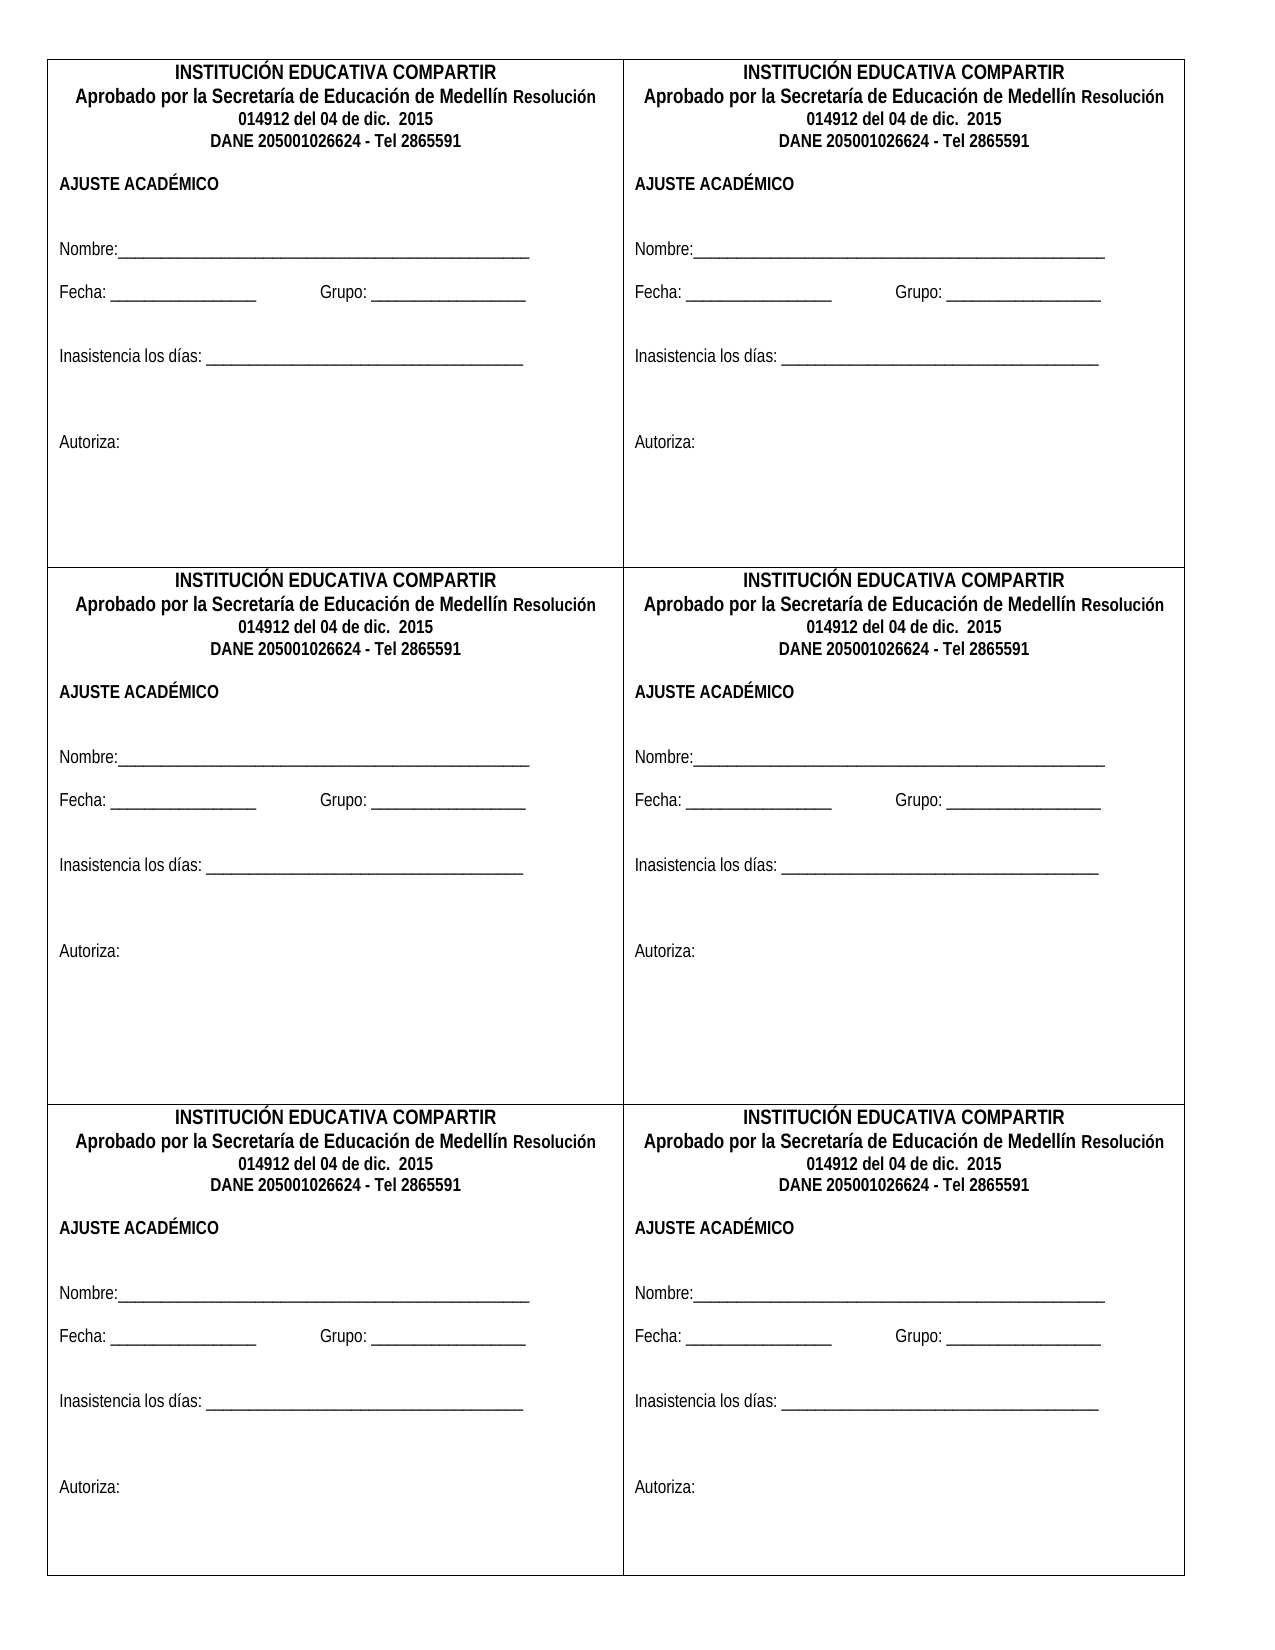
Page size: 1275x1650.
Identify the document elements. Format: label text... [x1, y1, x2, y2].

table_header INSTITUCIÓN EDUCATIVA COMPARTIR Aprobado por la Secretaría de Educación de Medellín Resolución 014912 del 04 de dic. 2015 DANE 205001026624 - Tel 2865591 AJUSTE ACADÉMICO Nombre:________________________________________________ Fecha: _________________ Grupo: __________________ Inasistencia los días: _____________________________________ Autoriza: [624, 60, 1184, 567]
table_cell INSTITUCIÓN EDUCATIVA COMPARTIR Aprobado por la Secretaría de Educación de Medellín Resolución 014912 del 04 de dic. 2015 DANE 205001026624 - Tel 2865591 AJUSTE ACADÉMICO Nombre:________________________________________________ Fecha: _________________ Grupo: __________________ Inasistencia los días: _____________________________________ Autoriza: [48, 568, 623, 1103]
table_header INSTITUCIÓN EDUCATIVA COMPARTIR Aprobado por la Secretaría de Educación de Medellín Resolución 014912 del 04 de dic. 2015 DANE 205001026624 - Tel 2865591 AJUSTE ACADÉMICO Nombre:________________________________________________ Fecha: _________________ Grupo: __________________ Inasistencia los días: _____________________________________ Autoriza: [48, 60, 623, 567]
table_cell INSTITUCIÓN EDUCATIVA COMPARTIR Aprobado por la Secretaría de Educación de Medellín Resolución 014912 del 04 de dic. 2015 DANE 205001026624 - Tel 2865591 AJUSTE ACADÉMICO Nombre:________________________________________________ Fecha: _________________ Grupo: __________________ Inasistencia los días: _____________________________________ Autoriza: [48, 1105, 623, 1575]
table_cell INSTITUCIÓN EDUCATIVA COMPARTIR Aprobado por la Secretaría de Educación de Medellín Resolución 014912 del 04 de dic. 2015 DANE 205001026624 - Tel 2865591 AJUSTE ACADÉMICO Nombre:________________________________________________ Fecha: _________________ Grupo: __________________ Inasistencia los días: _____________________________________ Autoriza: [624, 568, 1184, 1103]
table_cell INSTITUCIÓN EDUCATIVA COMPARTIR Aprobado por la Secretaría de Educación de Medellín Resolución 014912 del 04 de dic. 2015 DANE 205001026624 - Tel 2865591 AJUSTE ACADÉMICO Nombre:________________________________________________ Fecha: _________________ Grupo: __________________ Inasistencia los días: _____________________________________ Autoriza: [624, 1105, 1184, 1575]
